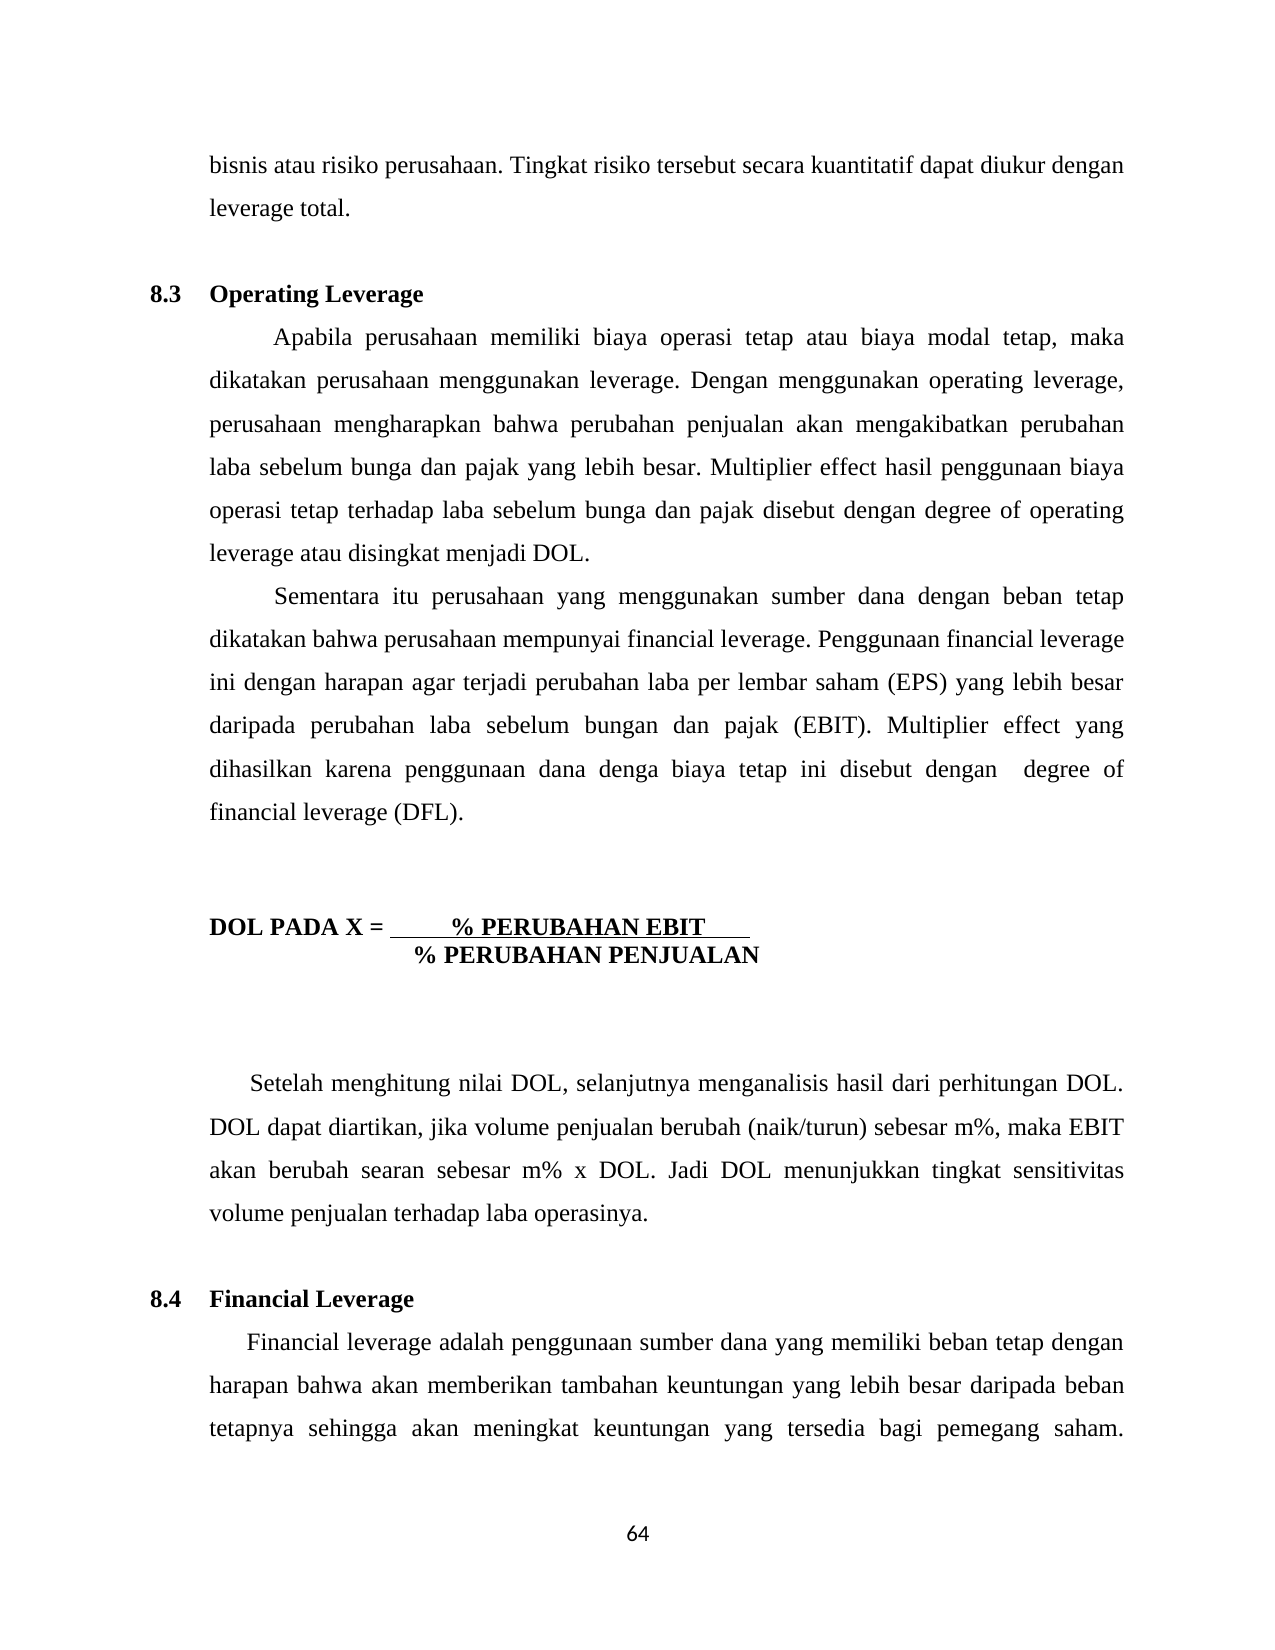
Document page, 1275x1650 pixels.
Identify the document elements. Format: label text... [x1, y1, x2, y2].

text 8.3 Operating Leverage [150, 279, 1125, 308]
text Sementara itu perusahaan yang menggunakan sumber dana dengan beban tetap dikatakan bahwa perusahaan mempunyai financial leverage. Penggunaan financial leverage ini dengan harapan agar terjadi perubahan laba per lembar saham (EPS) yang lebih besar daripada perubahan laba sebelum bungan dan pajak (EBIT). Multiplier effect yang dihasilkan karena penggunaan dana denga biaya tetap ini disebut dengan degree of financial leverage (DFL). [209, 581, 1125, 826]
text 8.4 Financial Leverage [150, 1284, 1125, 1313]
text Apabila perusahaan memiliki biaya operasi tetap atau biaya modal tetap, maka dikatakan perusahaan menggunakan leverage. Dengan menggunakan operating leverage, perusahaan mengharapkan bahwa perubahan penjualan akan mengakibatkan perubahan laba sebelum bunga dan pajak yang lebih besar. Multiplier effect hasil penggunaan biaya operasi tetap terhadap laba sebelum bunga dan pajak disebut dengan degree of operating leverage atau disingkat menjadi DOL. [209, 322, 1125, 567]
text DOL PADA X = % PERUBAHAN EBIT [209, 912, 1125, 941]
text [209, 1327, 1125, 1442]
text % PERUBAHAN PENJUALAN [209, 941, 1125, 969]
text Setelah menghitung nilai DOL, selanjutnya menganalisis hasil dari perhitungan DOL. DOL dapat diartikan, jika volume penjualan berubah (naik/turun) sebesar m%, maka EBIT akan berubah searan sebesar m% x DOL. Jadi DOL menunjukkan tingkat sensitivitas volume penjualan terhadap laba operasinya. [209, 1068, 1125, 1227]
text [209, 150, 1125, 222]
